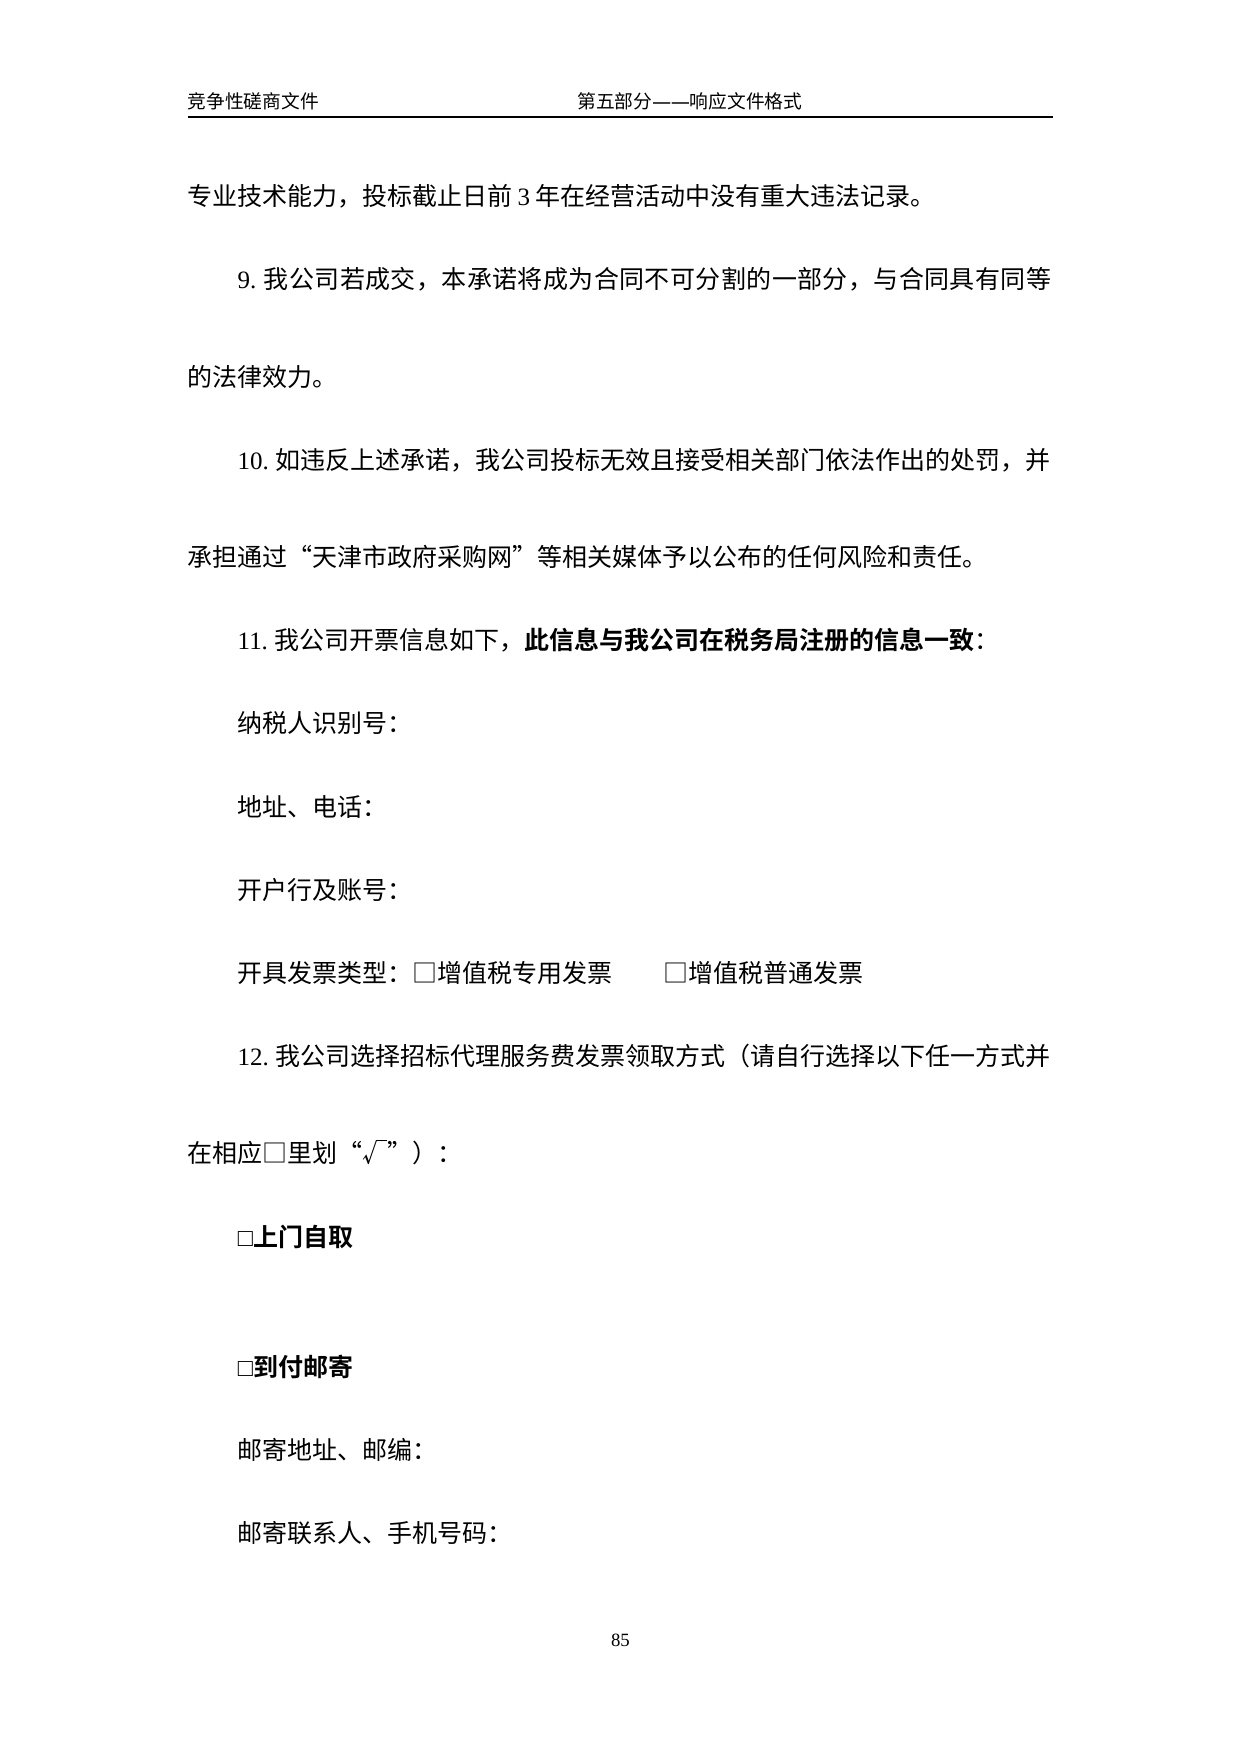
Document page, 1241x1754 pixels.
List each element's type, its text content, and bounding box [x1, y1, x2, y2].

text 11. 我公司开票信息如下，此信息与我公司在税务局注册的信息一致： [187, 606, 1053, 671]
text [187, 162, 1053, 227]
text 开具发票类型：□增值税专用发票 □增值税普通发票 [187, 939, 1053, 1004]
text 邮寄联系人、手机号码： [187, 1499, 1053, 1564]
text 9. 我公司若成交，本承诺将成为合同不可分割的一部分，与合同具有同等的法律效力。 [187, 245, 1053, 408]
text □上门自取 [187, 1203, 1053, 1268]
text 12. 我公司选择招标代理服务费发票领取方式（请自行选择以下任一方式并在相应□里划“√”）： [187, 1022, 1053, 1184]
text 地址、电话： [187, 773, 1053, 838]
text 开户行及账号： [187, 856, 1053, 921]
text 纳税人识别号： [187, 689, 1053, 754]
text □到付邮寄 [187, 1333, 1053, 1398]
text 10. 如违反上述承诺，我公司投标无效且接受相关部门依法作出的处罚，并承担通过“天津市政府采购网”等相关媒体予以公布的任何风险和责任。 [187, 426, 1053, 588]
text 邮寄地址、邮编： [187, 1416, 1053, 1481]
